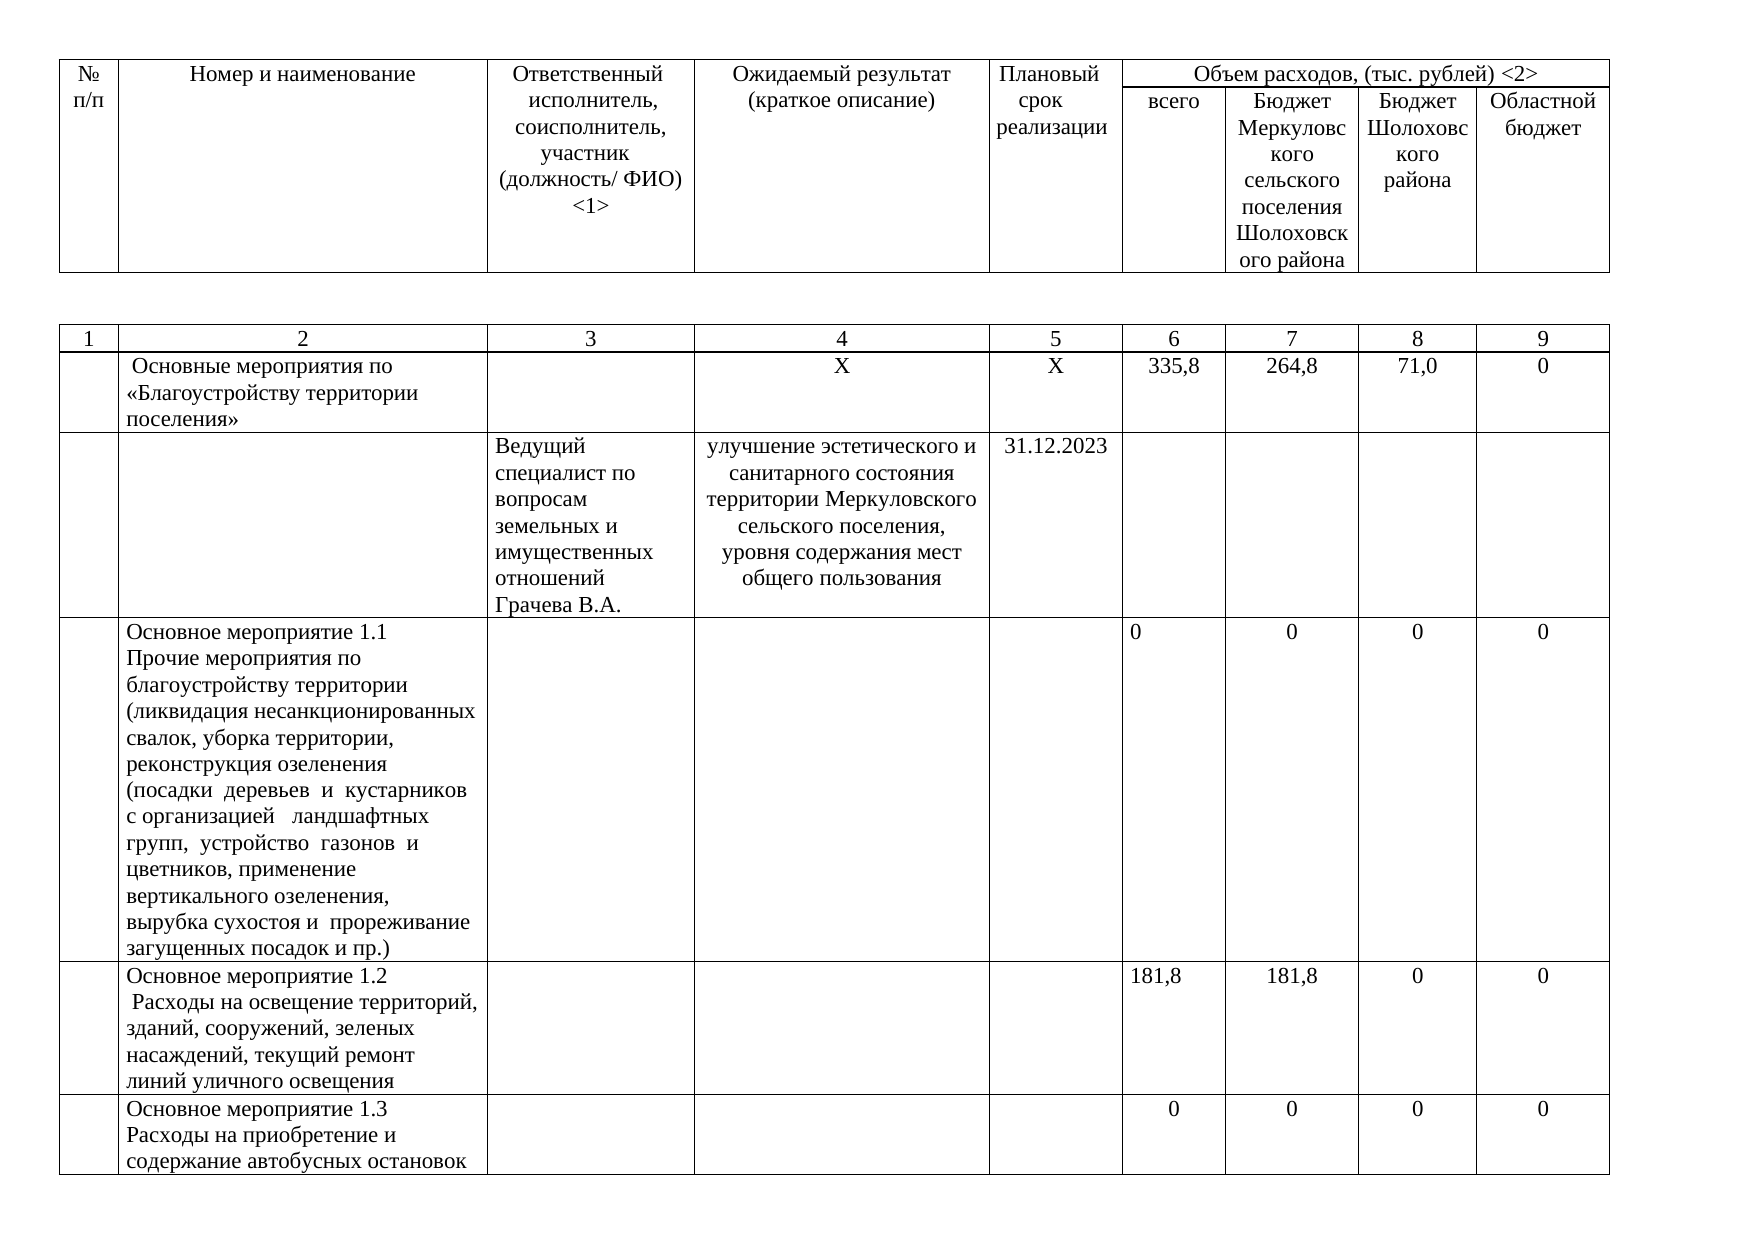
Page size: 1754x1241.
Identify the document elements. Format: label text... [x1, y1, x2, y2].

table_cell [1477, 433, 1609, 617]
table_header 2 [119, 325, 487, 351]
table_cell X [990, 353, 1122, 432]
table_cell 181,8 [1226, 962, 1358, 1093]
table_cell [990, 962, 1122, 1093]
table_cell улучшение эстетического и санитарного состояния территории Меркуловского сельского поселения, уровня содержания мест общего пользования [695, 433, 989, 617]
table_header 6 [1123, 325, 1225, 351]
table_header 4 [695, 325, 989, 351]
table_header № п/п [60, 60, 118, 272]
table_cell X [695, 353, 989, 432]
table_cell 71,0 [1359, 353, 1476, 432]
table_cell [488, 1095, 694, 1174]
table_cell [60, 433, 118, 617]
table_cell [1123, 433, 1225, 617]
table_header Объем расходов, (тыс. рублей) <2> [1123, 60, 1609, 86]
table_header Плановый срок реализации [990, 60, 1122, 272]
table_cell [695, 962, 989, 1093]
table_cell Ведущий специалист по вопросам земельных и имущественных отношений Грачева В.А. [488, 433, 694, 617]
table_cell [1226, 433, 1358, 617]
table_cell [60, 1095, 118, 1174]
table_cell [695, 618, 989, 961]
table_header 7 [1226, 325, 1358, 351]
table_cell Основное мероприятие 1.1 Прочие мероприятия по благоустройству территории (ликвидация несанкционированных свалок, уборка территории, реконструкция озеленения (посадки деревьев и кустарников с организацией ландшафтных групп, устройство газонов и цветников, применение вертикального озеленения, вырубка сухостоя и прореживание загущенных посадок и пр.) [119, 618, 487, 961]
table_cell 0 [1477, 1095, 1609, 1174]
table_header 9 [1477, 325, 1609, 351]
table_cell 335,8 [1123, 353, 1225, 432]
table_cell 0 [1359, 618, 1476, 961]
table_header 3 [488, 325, 694, 351]
table_cell [60, 353, 118, 432]
table_cell 0 [1226, 618, 1358, 961]
table_cell 0 [1123, 618, 1225, 961]
table_cell 0 [1226, 1095, 1358, 1174]
table_cell Бюджет Меркуловского сельского поселения Шолоховского района [1226, 88, 1358, 272]
table_cell 0 [1477, 353, 1609, 432]
table_cell 264,8 [1226, 353, 1358, 432]
table_cell 0 [1477, 618, 1609, 961]
table_header 1 [60, 325, 118, 351]
table_header Ответственный исполнитель, соисполнитель, участник (должность/ ФИО) <1> [488, 60, 694, 272]
table_cell [488, 618, 694, 961]
table_header Ожидаемый результат (краткое описание) [695, 60, 989, 272]
table_cell Областной бюджет [1477, 88, 1609, 272]
table_cell [60, 618, 118, 961]
table_cell 0 [1123, 1095, 1225, 1174]
table_header 8 [1359, 325, 1476, 351]
table_cell 181,8 [1123, 962, 1225, 1093]
table_cell [488, 962, 694, 1093]
table_cell [990, 618, 1122, 961]
table_cell Бюджет Шолоховского района [1359, 88, 1476, 272]
table_cell [60, 962, 118, 1093]
table_header Номер и наименование [119, 60, 487, 272]
table_cell Основное мероприятие 1.3 Расходы на приобретение и содержание автобусных остановок [119, 1095, 487, 1174]
table_cell [990, 1095, 1122, 1174]
table_cell [695, 1095, 989, 1174]
table_cell 31.12.2023 [990, 433, 1122, 617]
table_cell [488, 353, 694, 432]
table_cell Основные мероприятия по «Благоустройству территории поселения» [119, 353, 487, 432]
table_cell всего [1123, 88, 1225, 272]
table_header 5 [990, 325, 1122, 351]
table_cell [1359, 433, 1476, 617]
table_cell 0 [1477, 962, 1609, 1093]
table_cell 0 [1359, 1095, 1476, 1174]
table_cell [119, 433, 487, 617]
table_cell 0 [1359, 962, 1476, 1093]
table_cell Основное мероприятие 1.2 Расходы на освещение территорий, зданий, сооружений, зеленых насаждений, текущий ремонт линий уличного освещения [119, 962, 487, 1093]
